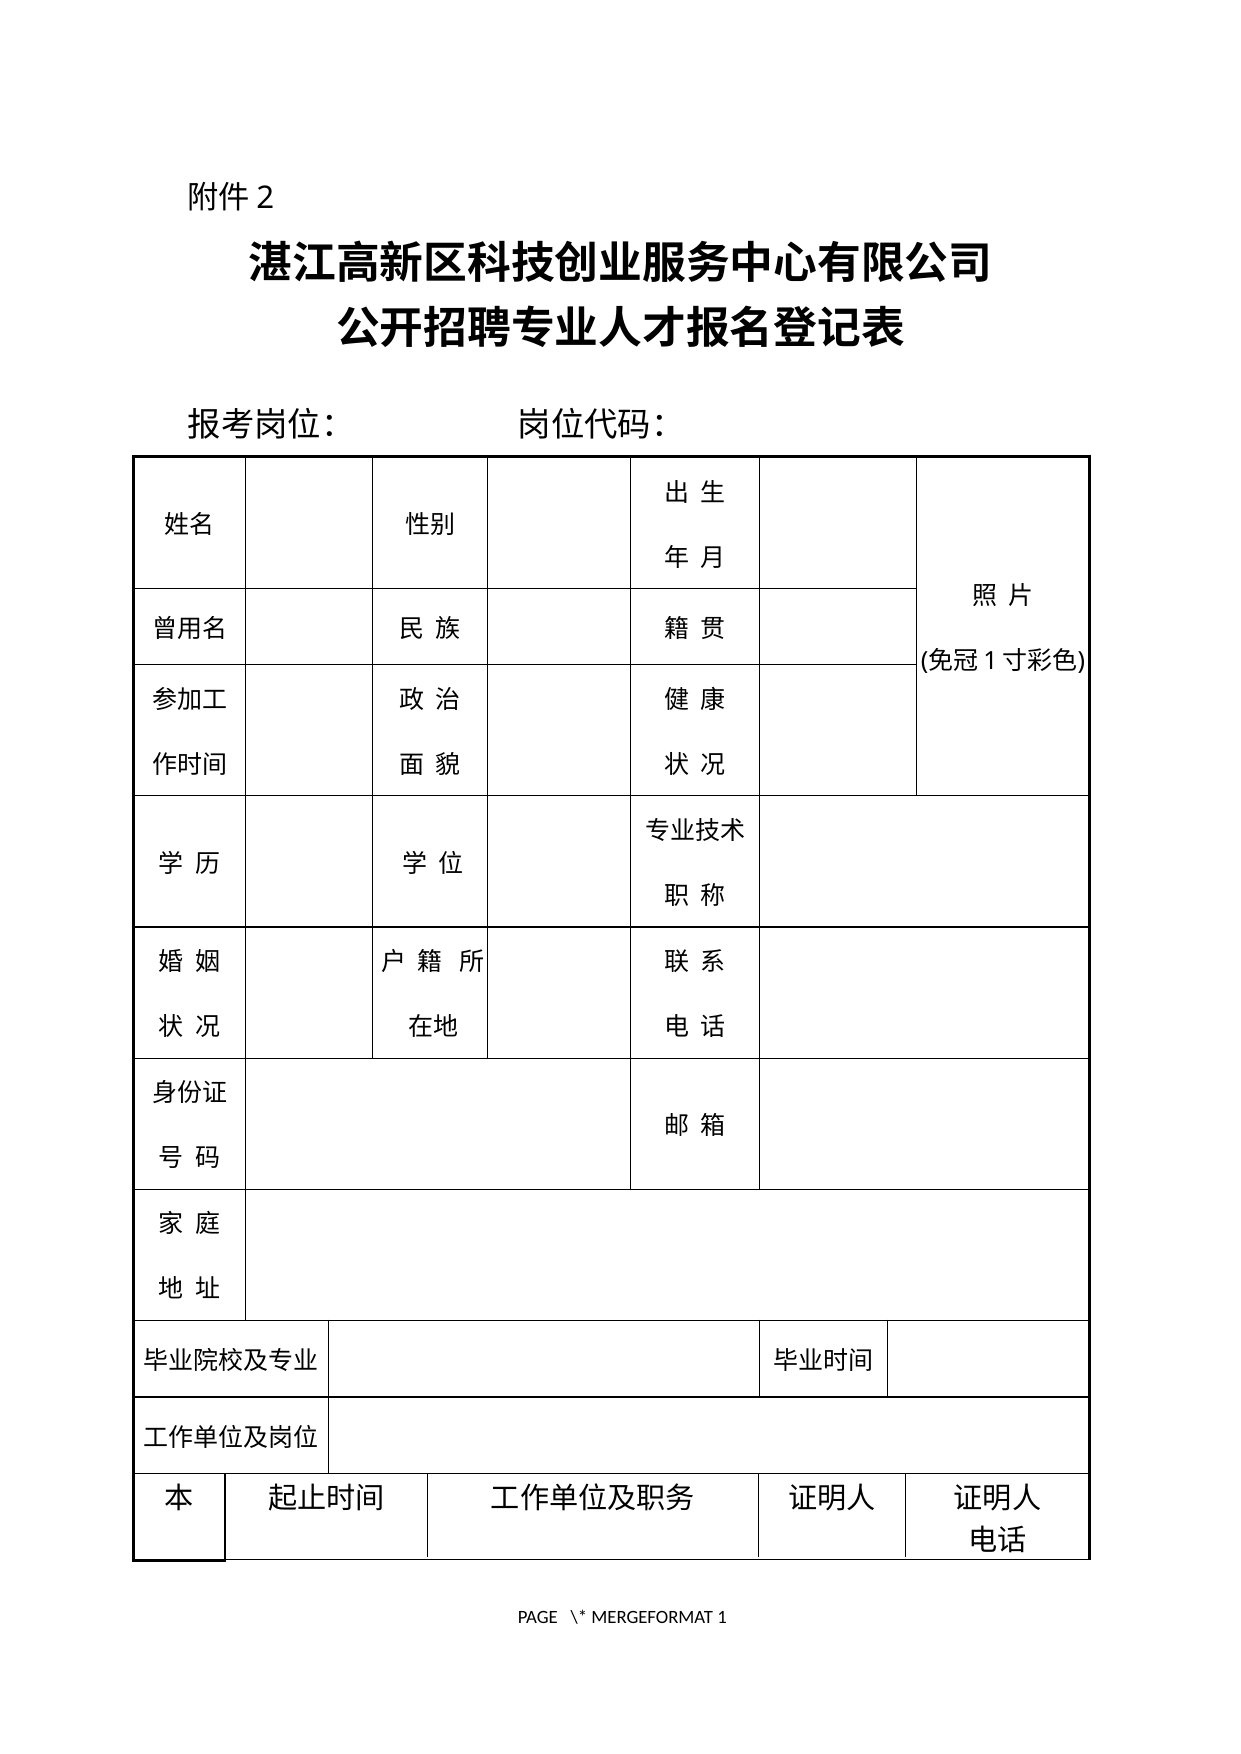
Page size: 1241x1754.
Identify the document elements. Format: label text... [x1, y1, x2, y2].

table_cell [246, 665, 372, 795]
table_cell 起止时间 [226, 1474, 427, 1559]
text 公开招聘专业人才报名登记表 [187, 292, 1053, 357]
table_header 姓名 [135, 458, 245, 588]
table_cell [488, 928, 630, 1057]
table_cell [488, 589, 630, 664]
table_cell 毕业院校及专业 [135, 1321, 328, 1396]
text 湛江高新区科技创业服务中心有限公司 [187, 227, 1053, 292]
table_cell 专业技术职 称 [631, 796, 759, 926]
text 报考岗位： 岗位代码： [187, 389, 1053, 454]
table_header 照 片 (免冠1寸彩色) [917, 458, 1088, 795]
table_cell 婚 姻 状 况 [135, 928, 245, 1057]
table_cell [760, 1059, 1088, 1188]
table_cell 健 康 状 况 [631, 665, 759, 795]
table_cell [329, 1398, 1088, 1473]
table_cell [246, 928, 372, 1057]
table_cell 邮 箱 [631, 1059, 759, 1188]
table_cell 证明人 电话 [905, 1474, 1088, 1559]
table_cell 联 系 电 话 [631, 928, 759, 1057]
table_cell [246, 1190, 1088, 1319]
table_cell [329, 1321, 759, 1396]
table_cell 证明人 [758, 1474, 905, 1559]
table_cell 籍 贯 [631, 589, 759, 664]
table_cell 本 人 简 历 [135, 1474, 224, 1559]
table_cell [760, 796, 1088, 926]
table_cell 毕业时间 [760, 1321, 887, 1396]
table_cell 民 族 [373, 589, 487, 664]
table_cell 政 治 面 貌 [373, 665, 487, 795]
table_cell 工作单位及职务 [427, 1474, 758, 1559]
table_header [488, 458, 630, 588]
table_cell 工作单位及岗位 [135, 1398, 328, 1473]
table_cell 身份证 号 码 [135, 1059, 245, 1188]
text 附件2 [187, 162, 1053, 227]
table_cell [760, 665, 916, 795]
table_cell [246, 1059, 630, 1188]
table_cell [488, 796, 630, 926]
table_cell [246, 589, 372, 664]
table_cell 家 庭 地 址 [135, 1190, 245, 1319]
table_cell [760, 928, 1088, 1057]
table_cell 户 籍 所在地 [373, 928, 487, 1057]
table_header [760, 458, 916, 588]
table_cell 参加工 作时间 [135, 665, 245, 795]
table_header [246, 458, 372, 588]
table_cell [888, 1321, 1088, 1396]
table_cell [246, 796, 372, 926]
table_cell 曾用名 [135, 589, 245, 664]
table_cell 学 历 [135, 796, 245, 926]
table_cell [760, 589, 916, 664]
table_cell 学 位 [373, 796, 487, 926]
table_header 性别 [373, 458, 487, 588]
table_header 出 生 年 月 [631, 458, 759, 588]
table_cell [488, 665, 630, 795]
